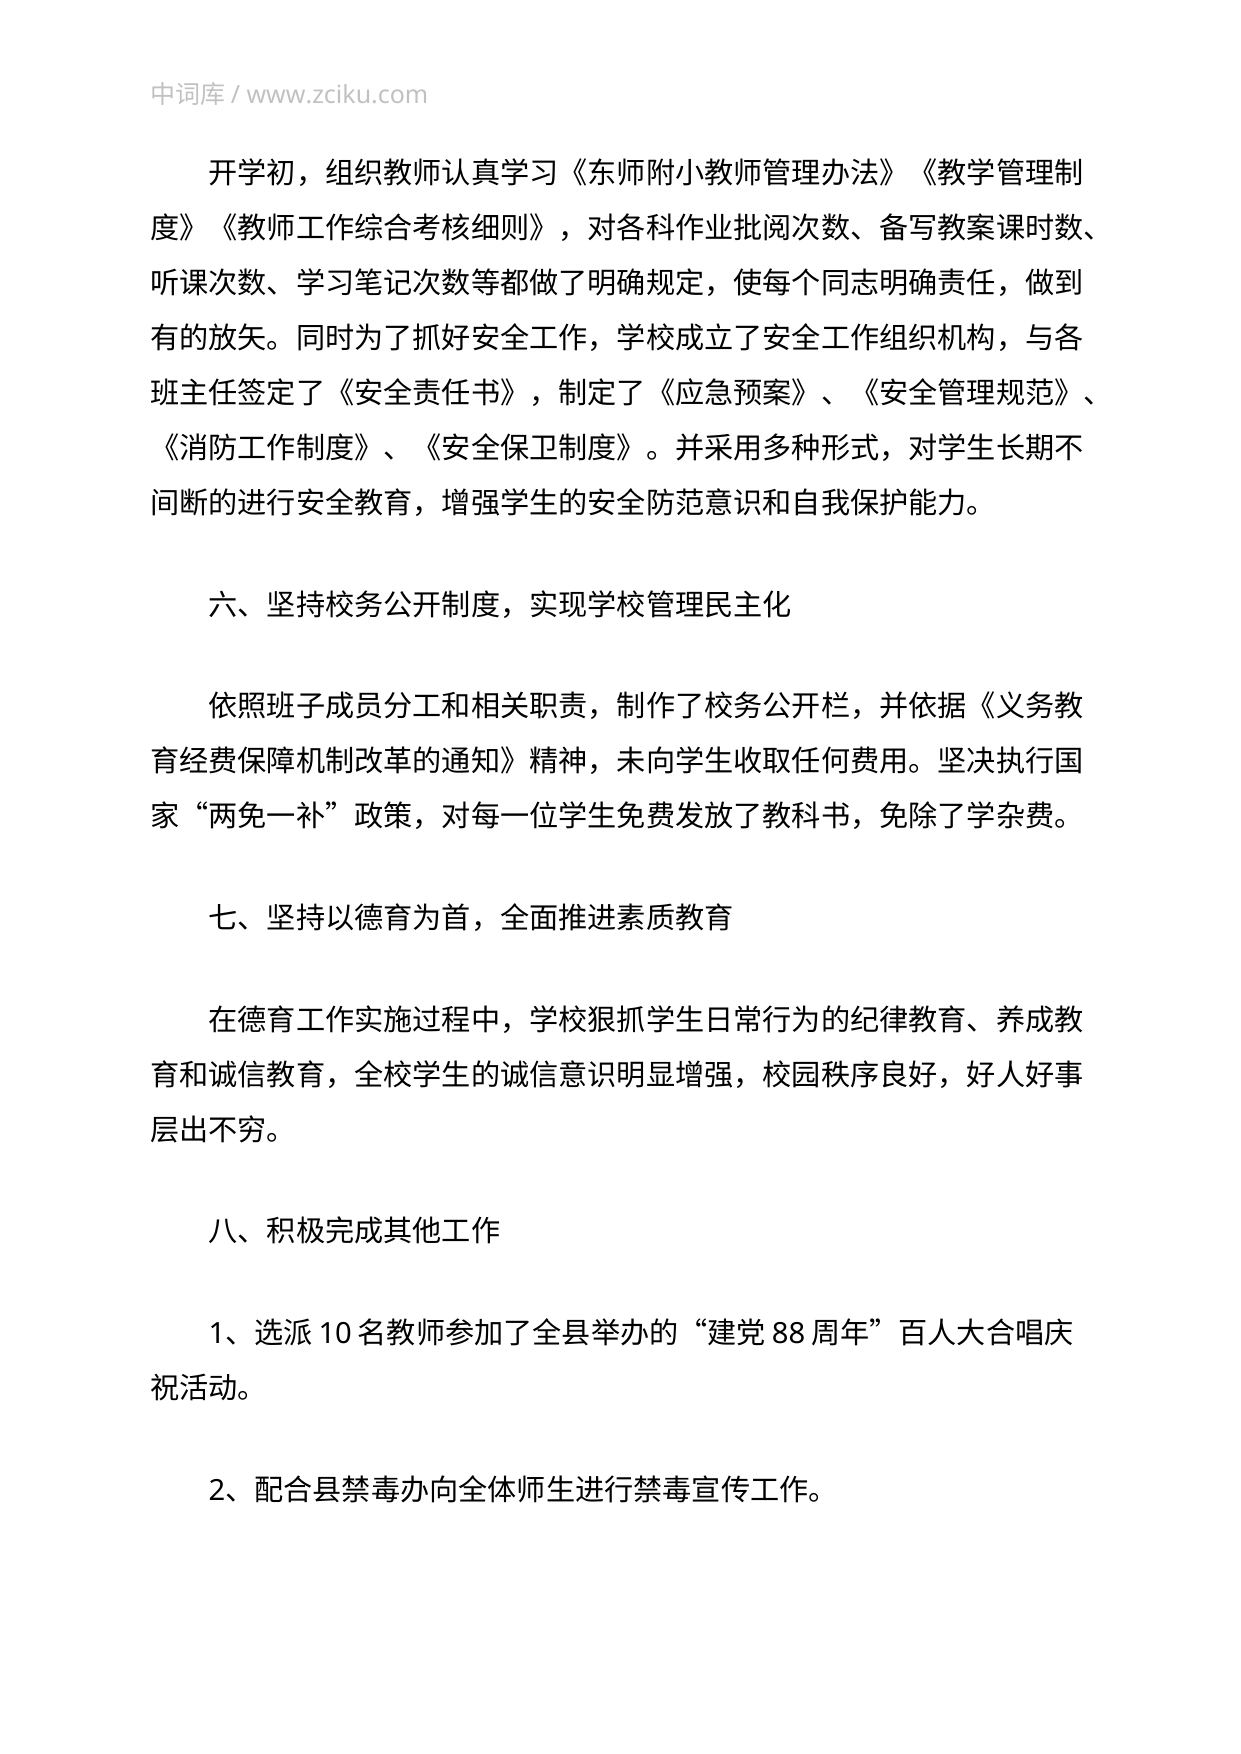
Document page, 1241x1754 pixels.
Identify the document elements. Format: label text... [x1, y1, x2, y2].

text 七、坚持以德育为首，全面推进素质教育 [150, 894, 1090, 937]
text 六、坚持校务公开制度，实现学校管理民主化 [150, 581, 1090, 623]
text 依照班子成员分工和相关职责，制作了校务公开栏，并依据《义务教育经费保障机制改革的通知》精神，未向学生收取任何费用。坚决执行国家“两免一补”政策，对每一位学生免费发放了教科书，免除了学杂费。 [150, 683, 1090, 835]
text 八、积极完成其他工作 [150, 1208, 1090, 1250]
text 在德育工作实施过程中，学校狠抓学生日常行为的纪律教育、养成教育和诚信教育，全校学生的诚信意识明显增强，校园秩序良好，好人好事层出不穷。 [150, 996, 1090, 1148]
text 开学初，组织教师认真学习《东师附小教师管理办法》《教学管理制度》《教师工作综合考核细则》，对各科作业批阅次数、备写教案课时数、听课次数、学习笔记次数等都做了明确规定，使每个同志明确责任，做到有的放矢。同时为了抓好安全工作，学校成立了安全工作组织机构，与各班主任签定了《安全责任书》，制定了《应急预案》、《安全管理规范》、《消防工作制度》、《安全保卫制度》。并采用多种形式，对学生长期不间断的进行安全教育，增强学生的安全防范意识和自我保护能力。 [150, 150, 1090, 522]
text 1、选派10名教师参加了全县举办的“建党88周年”百人大合唱庆祝活动。 [150, 1309, 1090, 1407]
text 2、配合县禁毒办向全体师生进行禁毒宣传工作。 [150, 1466, 1090, 1509]
